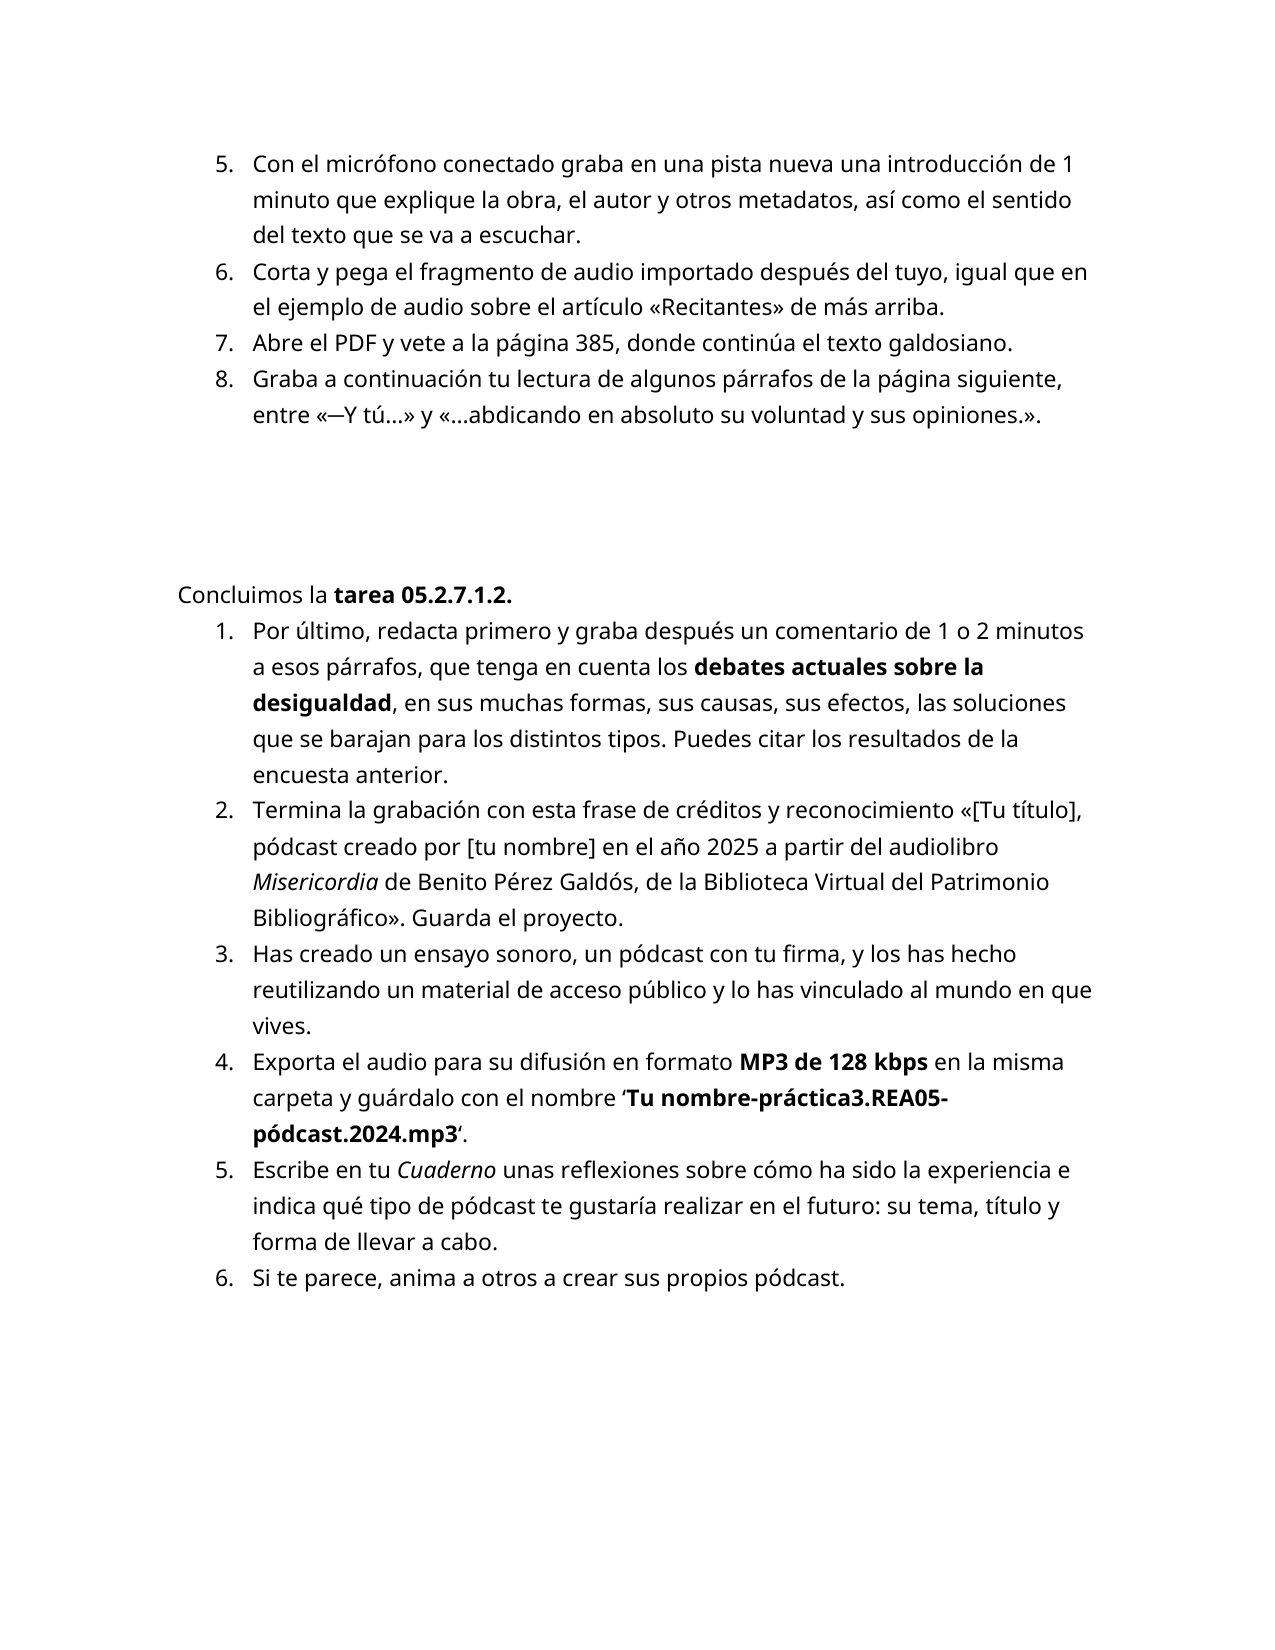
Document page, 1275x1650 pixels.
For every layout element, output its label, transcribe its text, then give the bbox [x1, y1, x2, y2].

list Has creado un ensayo sonoro, un pódcast con tu firma, y los has hecho reutilizando un material de acceso público y lo has vinculado al mundo en que vives. [215, 938, 1098, 1041]
list Termina la grabación con esta frase de créditos y reconocimiento «[Tu título], pódcast creado por [tu nombre] en el año 2025 a partir del audiolibro Misericordia de Benito Pérez Galdós, de la Biblioteca Virtual del Patrimonio Bibliográfico». Guarda el proyecto. [215, 794, 1098, 933]
list Corta y pega el fragmento de audio importado después del tuyo, igual que en el ejemplo de audio sobre el artículo «Recitantes» de más arriba. [215, 255, 1098, 323]
list Escribe en tu Cuaderno unas reflexiones sobre cómo ha sido la experiencia e indica qué tipo de pódcast te gustaría realizar en el futuro: su tema, título y forma de llevar a cabo. [215, 1154, 1098, 1257]
list Abre el PDF y vete a la página 385, donde continúa el texto galdosiano. [215, 327, 1098, 358]
list Por último, redacta primero y graba después un comentario de 1 o 2 minutos a esos párrafos, que tenga en cuenta los debates actuales sobre la desigualdad, en sus muchas formas, sus causas, sus efectos, las soluciones que se barajan para los distintos tipos. Puedes citar los resultados de la encuesta anterior. [215, 615, 1098, 790]
list Exporta el audio para su difusión en formato MP3 de 128 kbps en la misma carpeta y guárdalo con el nombre ‘Tu nombre-práctica3.REA05-pódcast.2024.mp3‘. [215, 1046, 1098, 1149]
text Concluimos la tarea 05.2.7.1.2. [177, 579, 1098, 610]
list Si te parece, anima a otros a crear sus propios pódcast. [215, 1262, 1098, 1293]
list Con el micrófono conectado graba en una pista nueva una introducción de 1 minuto que explique la obra, el autor y otros metadatos, así como el sentido del texto que se va a escuchar. [215, 148, 1098, 251]
